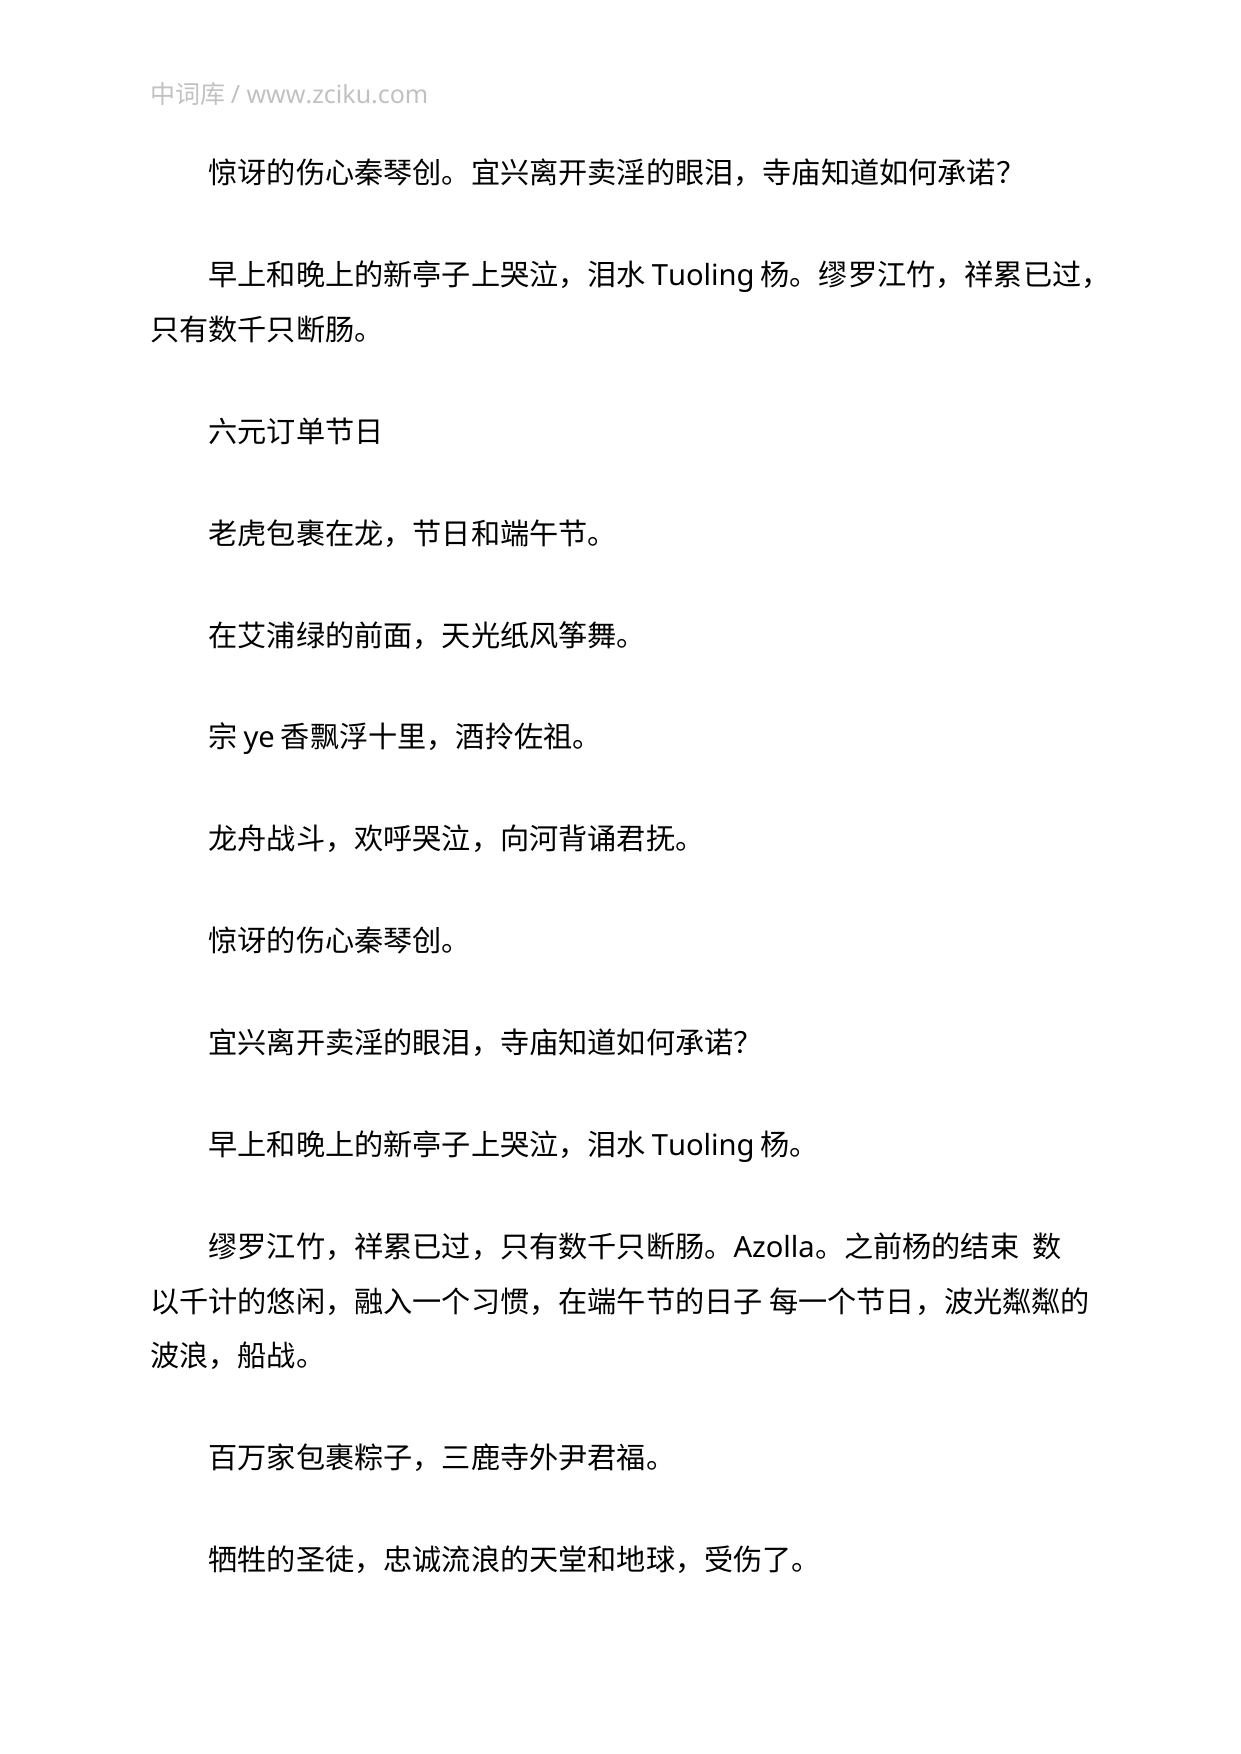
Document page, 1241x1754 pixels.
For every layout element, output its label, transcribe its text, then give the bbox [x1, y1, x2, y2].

text 早上和晚上的新亭子上哭泣，泪水Tuoling杨。 [150, 1121, 1090, 1163]
text 六元订单节日 [150, 408, 1090, 451]
text 在艾浦绿的前面，天光纸风筝舞。 [150, 612, 1090, 654]
text 老虎包裹在龙，节日和端午节。 [150, 510, 1090, 553]
text 百万家包裹粽子，三鹿寺外尹君福。 [150, 1435, 1090, 1477]
text 惊讶的伤心秦琴创。 [150, 918, 1090, 960]
text 惊讶的伤心秦琴创。宜兴离开卖淫的眼泪，寺庙知道如何承诺？ [150, 150, 1090, 192]
text 牺牲的圣徒，忠诚流浪的天堂和地球，受伤了。 [150, 1537, 1090, 1579]
text 宗ye香飘浮十里，酒拎佐祖。 [150, 714, 1090, 756]
text 龙舟战斗，欢呼哭泣，向河背诵君抚。 [150, 816, 1090, 858]
text 早上和晚上的新亭子上哭泣，泪水Tuoling杨。缪罗江竹，祥累已过，只有数千只断肠。 [150, 252, 1090, 349]
text 缪罗江竹，祥累已过，只有数千只断肠。Azolla。之前杨的结束 数以千计的悠闲，融入一个习惯，在端午节的日子 每一个节日，波光粼粼的波浪，船战。 [150, 1223, 1090, 1375]
text 宜兴离开卖淫的眼泪，寺庙知道如何承诺？ [150, 1019, 1090, 1062]
